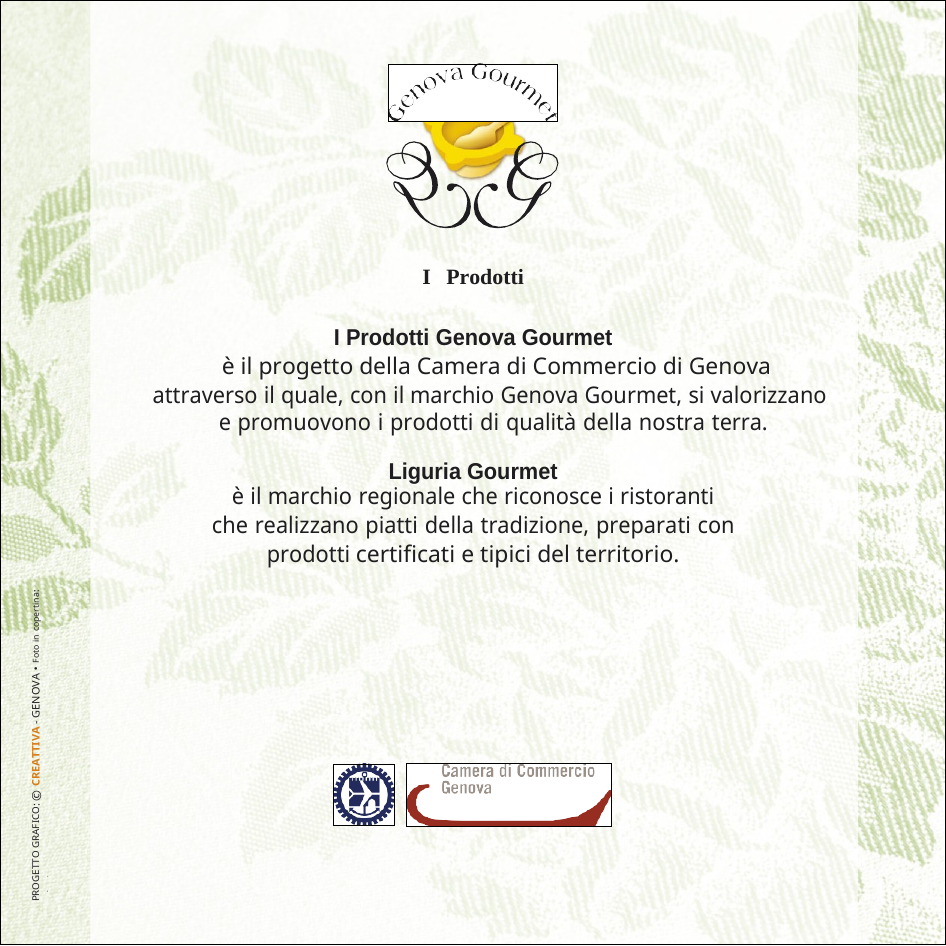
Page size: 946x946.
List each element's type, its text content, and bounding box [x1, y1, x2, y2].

text e promuovono i prodotti di qualità della nostra terra. [218, 410, 848, 436]
text è il progetto della Camera di Commercio di Genova attraverso il quale, con il marchio Genova Gourmet, si valorizzano [152, 351, 837, 410]
subtitle Liguria Gourmet [186, 459, 759, 485]
subtitle I Prodotti Genova Gourmet [186, 325, 759, 351]
text che realizzano piatti della tradizione, preparati con prodotti certificati e tipici del territorio. [187, 510, 759, 569]
text I Prodotti [186, 264, 759, 289]
text è il marchio regionale che riconosce i ristoranti [186, 485, 759, 510]
picture [1, 1, 945, 944]
